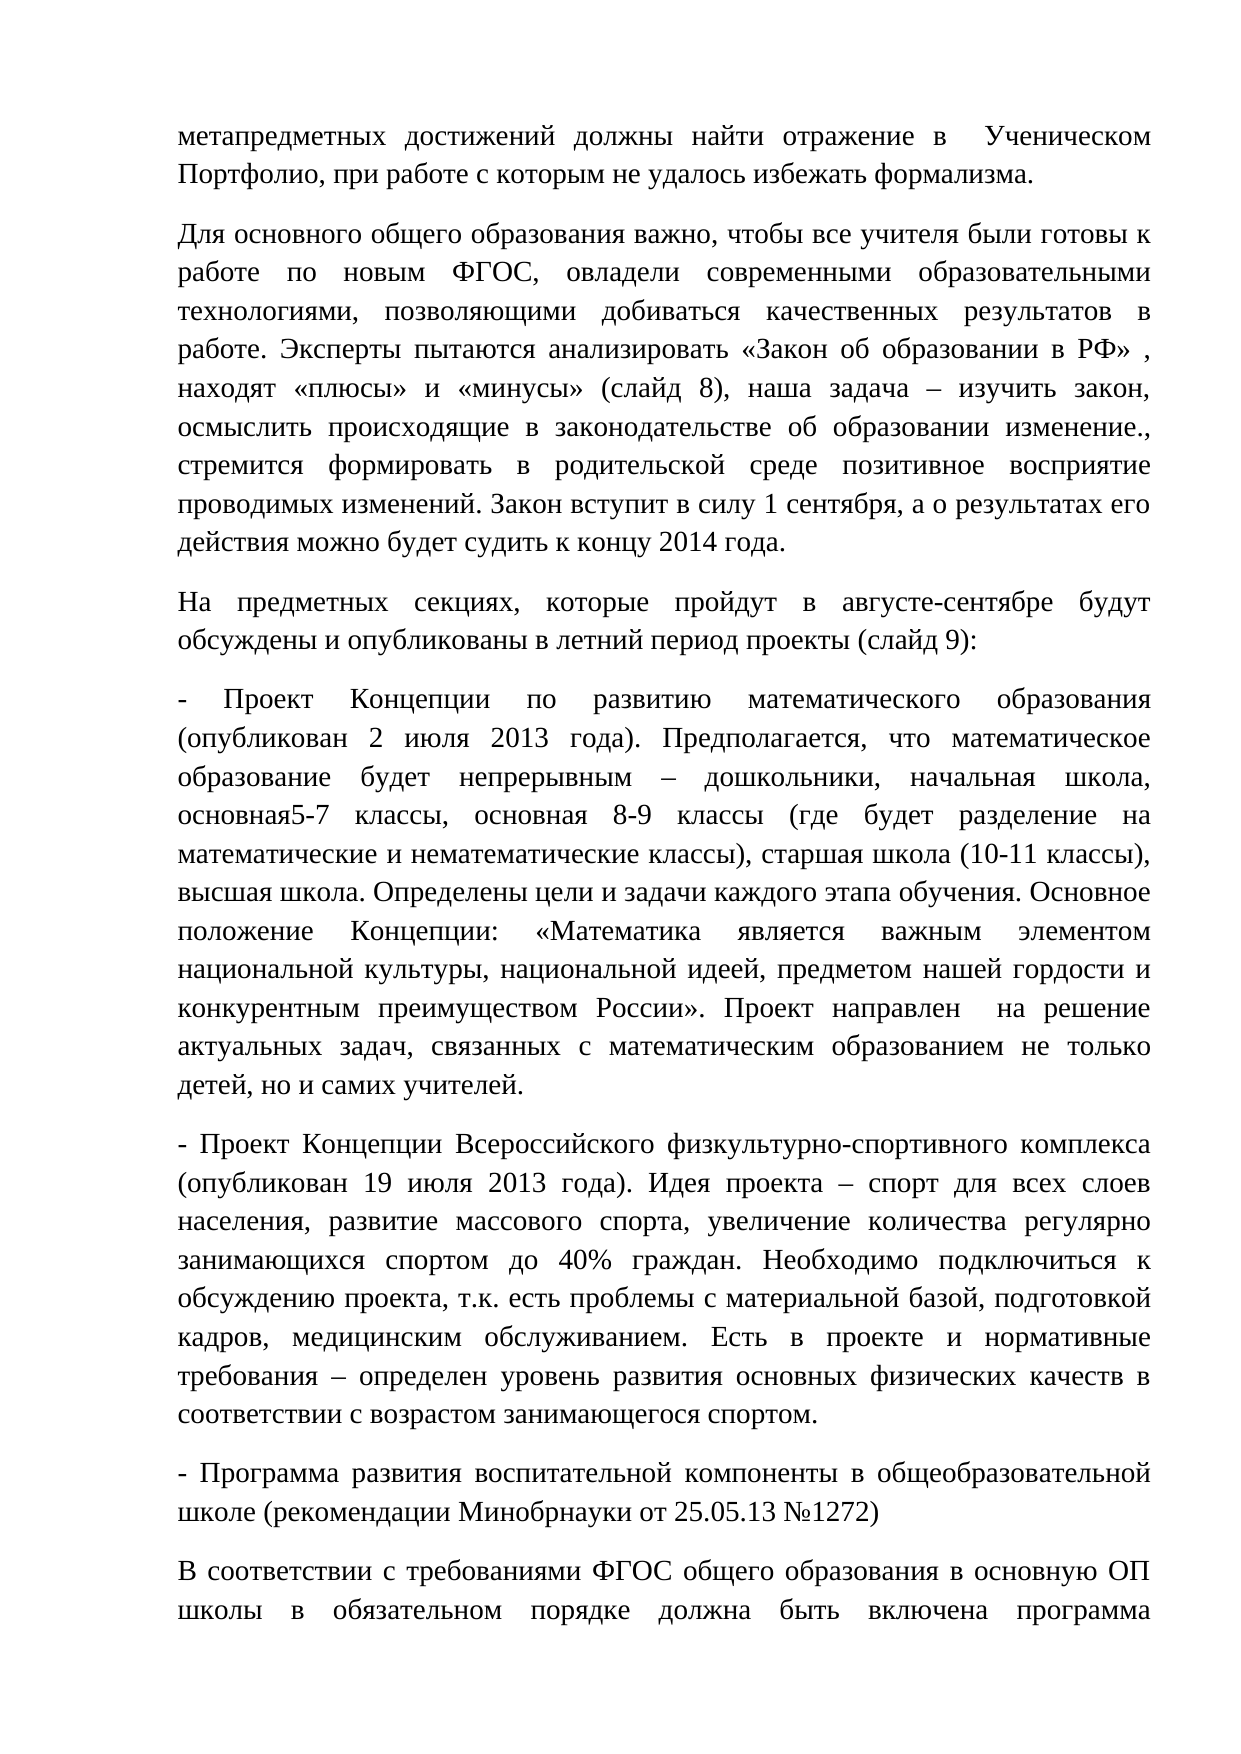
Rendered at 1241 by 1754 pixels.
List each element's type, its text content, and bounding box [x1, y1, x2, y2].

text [177, 1553, 1152, 1626]
text Для основного общего образования важно, чтобы все учителя были готовы к работе по новым ФГОС, овладели современными образовательными технологиями, позволяющими добиваться качественных результатов в работе. Эксперты пытаются анализировать «Закон об образовании в РФ» , находят «плюсы» и «минусы» (слайд 8), наша задача – изучить закон, осмыслить происходящие в законодательстве об образовании изменение., стремится формировать в родительской среде позитивное восприятие проводимых изменений. Закон вступит в силу 1 сентября, а о результатах его действия можно будет судить к концу 2014 года. [177, 216, 1152, 558]
text - Проект Концепции Всероссийского физкультурно-спортивного комплекса (опубликован 19 июля 2013 года). Идея проекта – спорт для всех слоев населения, развитие массового спорта, увеличение количества регулярно занимающихся спортом до 40% граждан. Необходимо подключиться к обсуждению проекта, т.к. есть проблемы с материальной базой, подготовкой кадров, медицинским обслуживанием. Есть в проекте и нормативные требования – определен уровень развития основных физических качеств в соответствии с возрастом занимающегося спортом. [177, 1126, 1152, 1430]
text - Проект Концепции по развитию математического образования (опубликован 2 июля 2013 года). Предполагается, что математическое образование будет непрерывным – дошкольники, начальная школа, основная5-7 классы, основная 8-9 классы (где будет разделение на математические и нематематические классы), старшая школа (10-11 классы), высшая школа. Определены цели и задачи каждого этапа обучения. Основное положение Концепции: «Математика является важным элементом национальной культуры, национальной идеей, предметом нашей гордости и конкурентным преимуществом России». Проект направлен на решение актуальных задач, связанных с математическим образованием не только детей, но и самих учителей. [177, 682, 1152, 1101]
text - Программа развития воспитательной компоненты в общеобразовательной школе (рекомендации Минобрнауки от 25.05.13 №1272) [177, 1456, 1152, 1528]
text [177, 118, 1152, 190]
text На предметных секциях, которые пройдут в августе-сентябре будут обсуждены и опубликованы в летний период проекты (слайд 9): [177, 584, 1152, 656]
